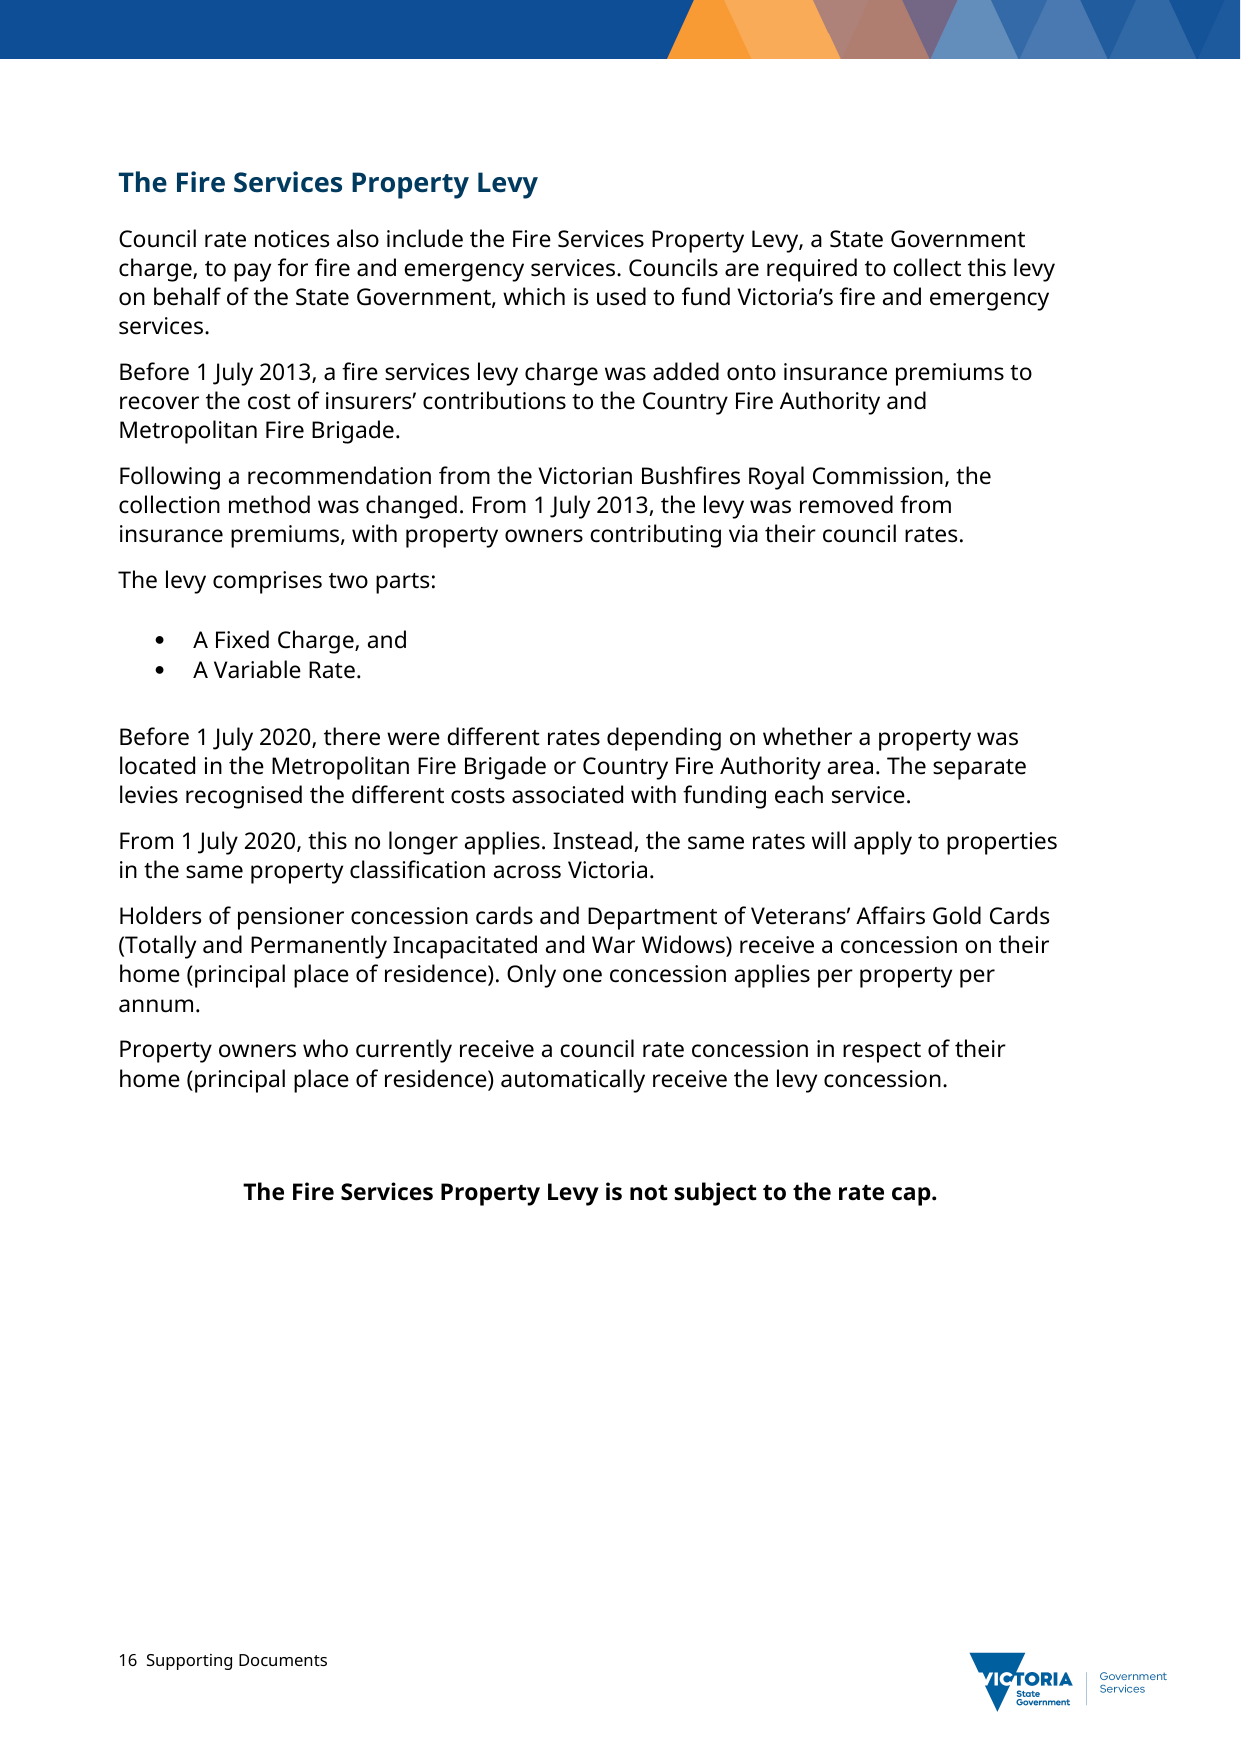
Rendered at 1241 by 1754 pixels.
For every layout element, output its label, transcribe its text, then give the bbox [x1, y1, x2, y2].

text Holders of pensioner concession cards and Department of Veterans’ Affairs Gold Cards (Totally and Permanently Incapacitated and War Widows) receive a concession on their home (principal place of residence). Only one concession applies per property per annum. [118, 901, 1063, 1018]
picture [0, 0, 1241, 59]
picture [0, 1635, 1241, 1754]
text Before 1 July 2020, there were different rates depending on whether a property was located in the Metropolitan Fire Brigade or Country Fire Authority area. The separate levies recognised the different costs associated with funding each service. [118, 722, 1063, 809]
text Property owners who currently receive a council rate concession in respect of their home (principal place of residence) automatically receive the levy concession. [118, 1034, 1063, 1093]
text Following a recommendation from the Victorian Bushfires Royal Commission, the collection method was changed. From 1 July 2013, the levy was removed from insurance premiums, with property owners contributing via their council rates. [118, 461, 1063, 549]
text The levy comprises two parts: [118, 565, 1063, 594]
text Before 1 July 2013, a fire services levy charge was added onto insurance premiums to recover the cost of insurers’ contributions to the Country Fire Authority and Metropolitan Fire Brigade. [118, 357, 1063, 444]
list A Fixed Charge, and [156, 626, 1063, 655]
subtitle The Fire Services Property Levy [118, 167, 945, 199]
text Council rate notices also include the Fire Services Property Levy, a State Government charge, to pay for fire and emergency services. Councils are required to collect this levy on behalf of the State Government, which is used to fund Victoria’s fire and emergency services. [118, 224, 1063, 340]
text The Fire Services Property Levy is not subject to the rate cap. [118, 1177, 1063, 1206]
list A Variable Rate. [156, 655, 1063, 684]
text From 1 July 2020, this no longer applies. Instead, the same rates will apply to properties in the same property classification across Victoria. [118, 826, 1063, 884]
